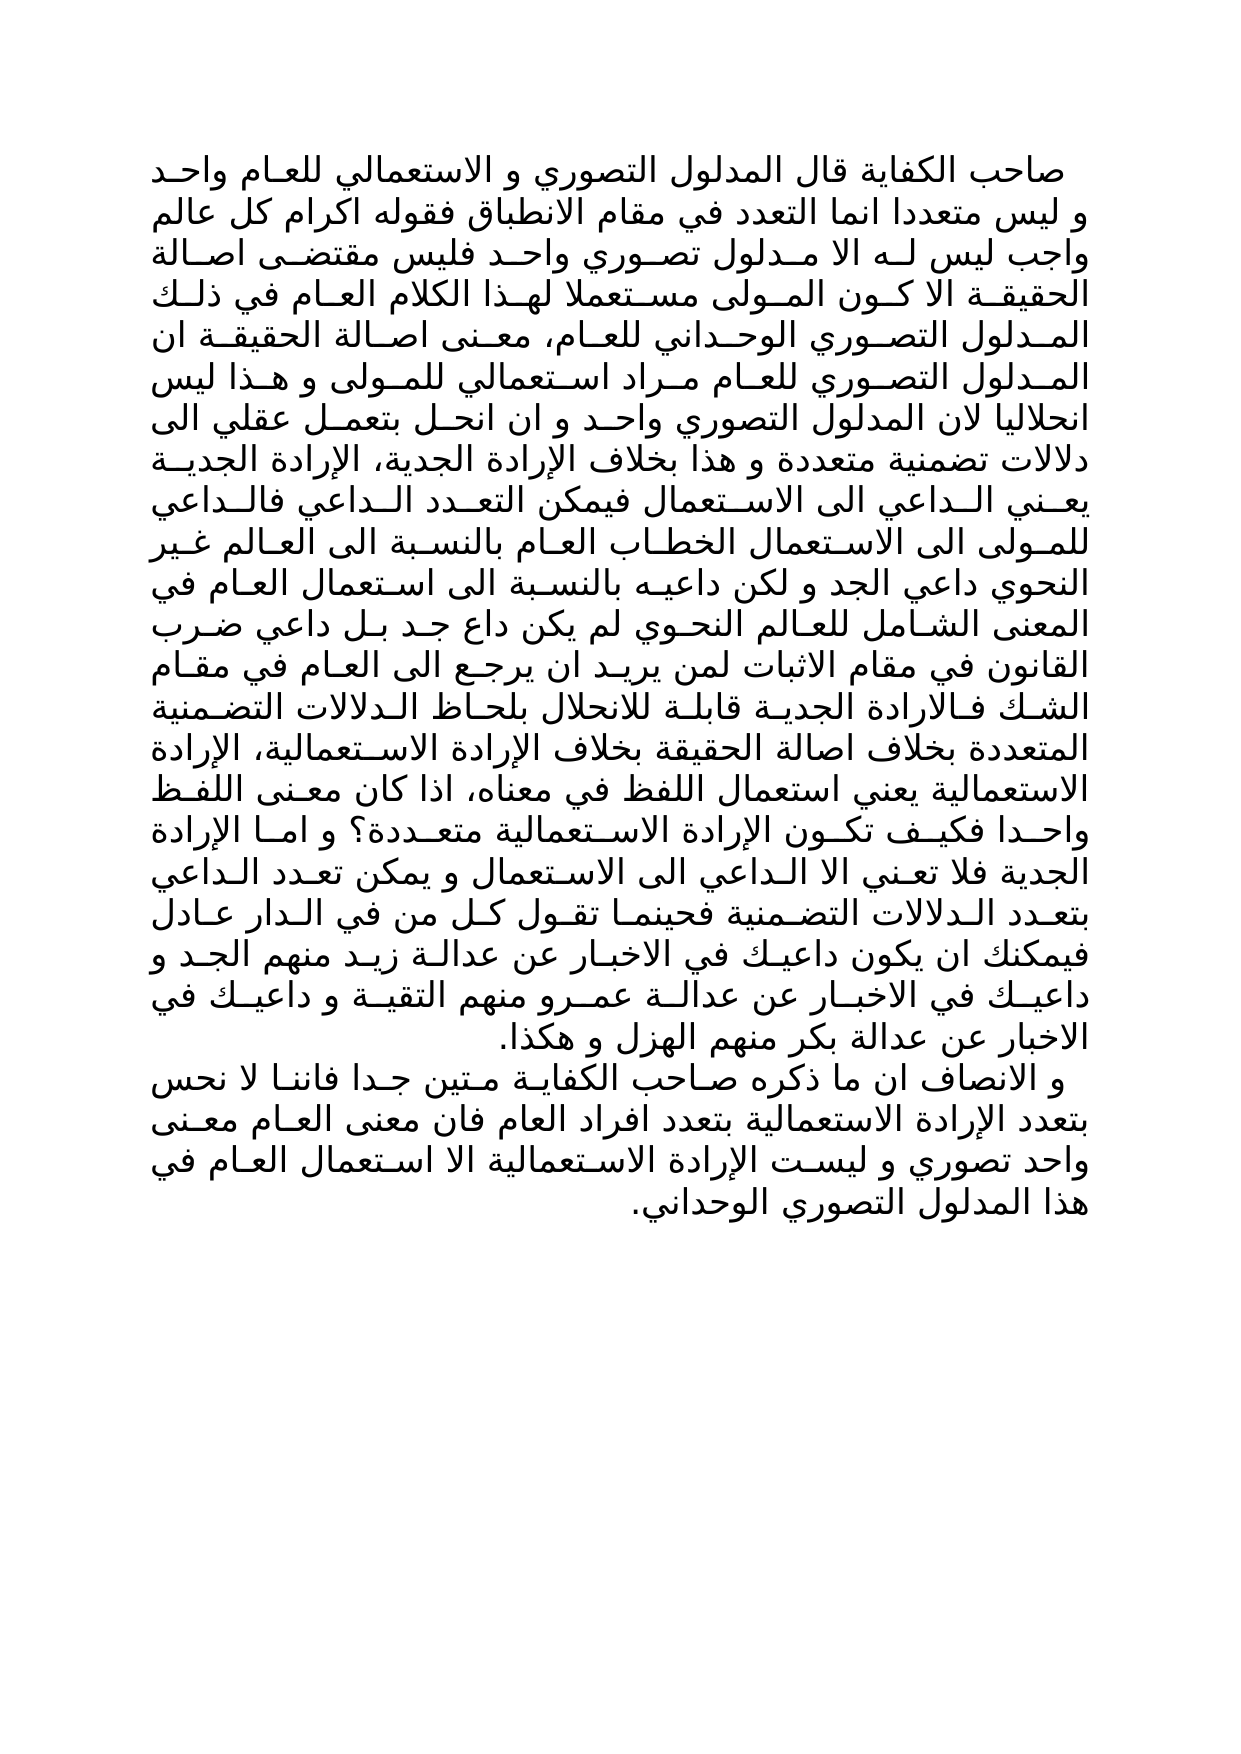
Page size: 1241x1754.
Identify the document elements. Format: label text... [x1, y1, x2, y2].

text و الانصاف ان ما ذكره صاحب الكفاية متين جدا فاننا لا نحس بتعدد الإرادة الاستعمالية بتعدد افراد العام فان معنى العام معنى واحد تصوري و ليست الإرادة الاستعمالية الا استعمال العام في هذا المدلول التصوري الوحداني. [150, 1057, 1090, 1222]
text صاحب الكفاية قال المدلول التصوري و الاستعمالي للعام واحد و ليس متعددا انما التعدد في مقام الانطباق فقوله اكرام كل عالم واجب ليس له الا مدلول تصوري واحد فليس مقتضى اصالة الحقيقة الا كون المولى مستعملا لهذا الكلام العام في ذلك المدلول التصوري الوحداني للعام، معنى اصالة الحقيقة ان المدلول التصوري للعام مراد استعمالي للمولى و هذا ليس انحلاليا لان المدلول التصوري واحد و ان انحل بتعمل عقلي الى دلالات تضمنية متعددة و هذا بخلاف الإرادة الجدية، الإرادة الجدية يعني الداعي الى الاستعمال فيمكن التعدد الداعي فالداعي للمولى الى الاستعمال الخطاب العام بالنسبة الى العالم غير النحوي داعي الجد و لكن داعيه بالنسبة الى استعمال العام في المعنى الشامل للعالم النحوي لم يكن داع جد بل داعي ضرب القانون في مقام الاثبات لمن يريد ان يرجع الى العام في مقام الشك فالارادة الجدية قابلة للانحلال بلحاظ الدلالات التضمنية المتعددة بخلاف اصالة الحقيقة بخلاف الإرادة الاستعمالية، الإرادة الاستعمالية يعني استعمال اللفظ في معناه، اذا كان معنى اللفظ واحدا فكيف تكون الإرادة الاستعمالية متعددة؟ و اما الإرادة الجدية فلا تعني الا الداعي الى الاستعمال و يمكن تعدد الداعي بتعدد الدلالات التضمنية فحينما تقول كل من في الدار عادل فيمكنك ان يكون داعيك في الاخبار عن عدالة زيد منهم الجد و داعيك في الاخبار عن عدالة عمرو منهم التقية و داعيك في الاخبار عن عدالة بكر منهم الهزل و هكذا. [150, 150, 1090, 1057]
